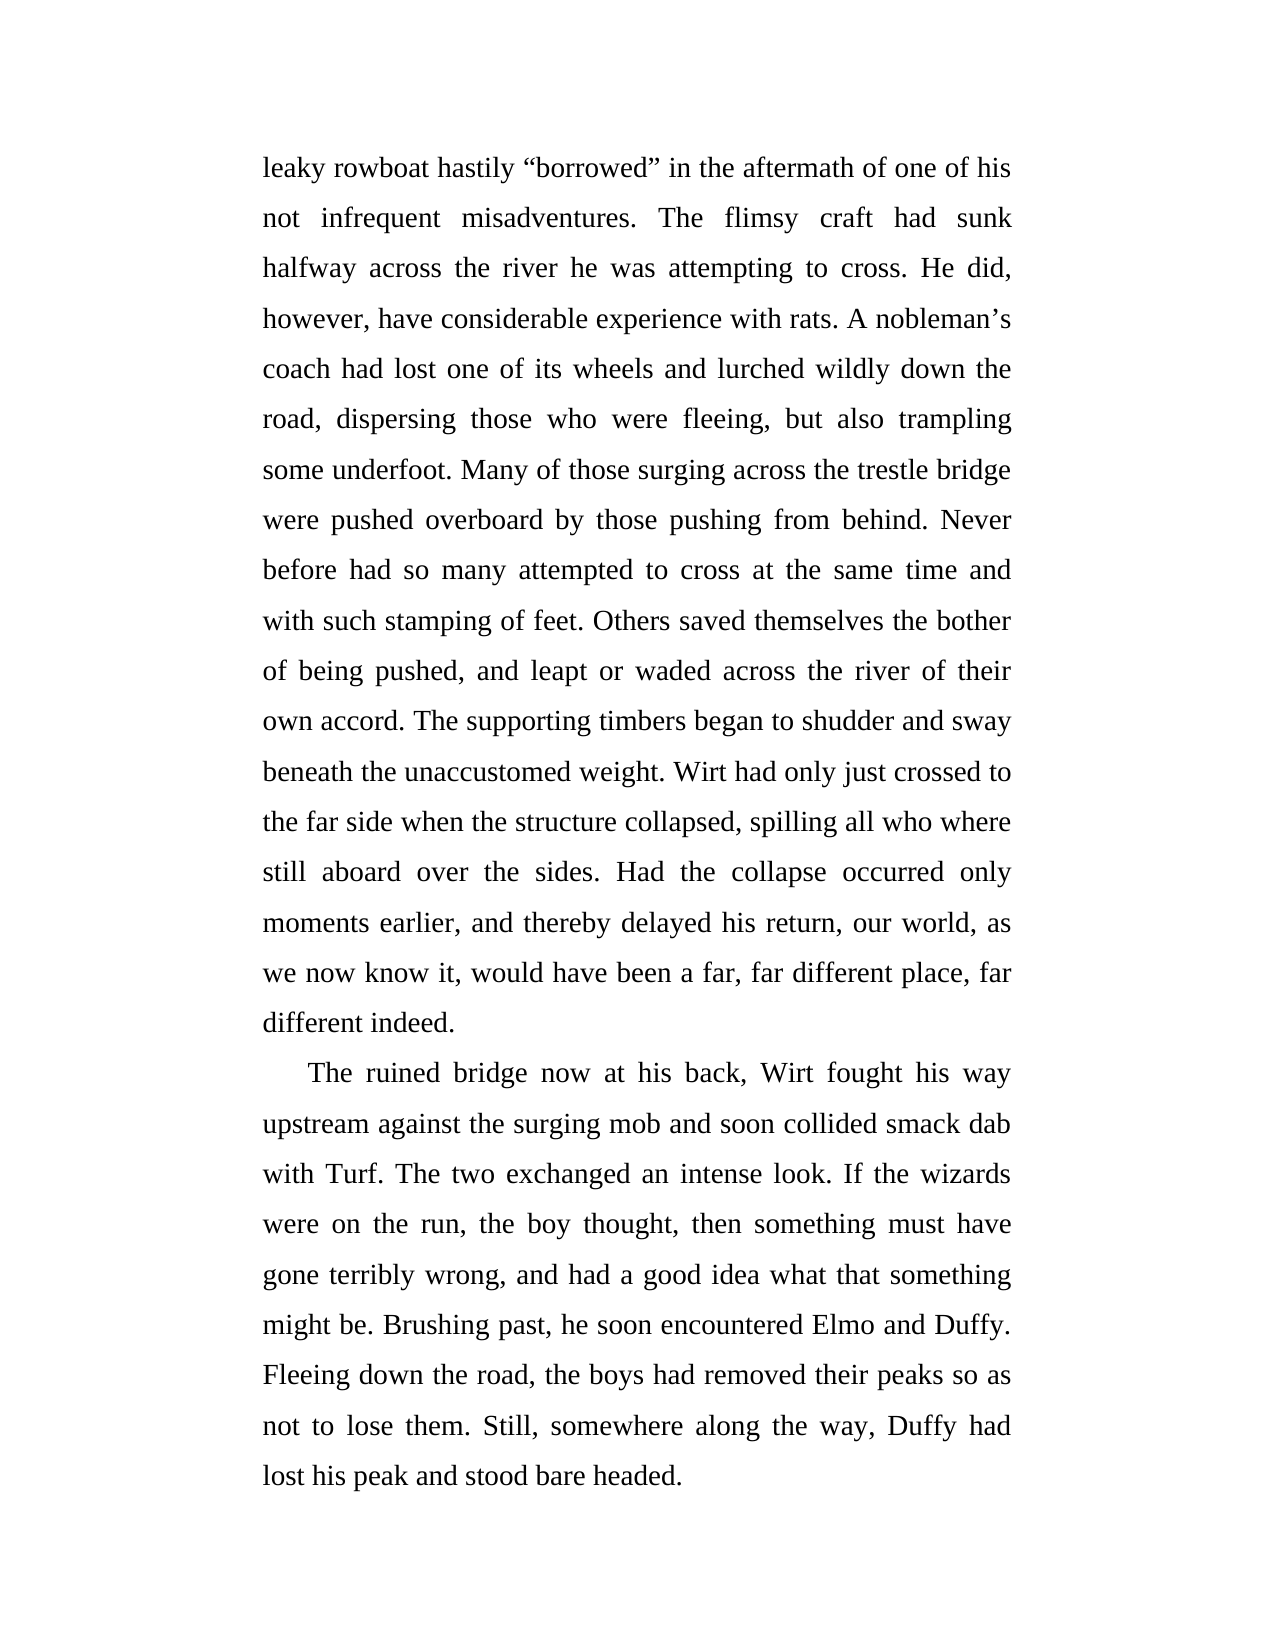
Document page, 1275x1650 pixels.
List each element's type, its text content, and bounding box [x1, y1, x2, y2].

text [262, 150, 1012, 1039]
text The ruined bridge now at his back, Wirt fought his way upstream against the surging mob and soon collided smack dab with Turf. The two exchanged an intense look. If the wizards were on the run, the boy thought, then something must have gone terribly wrong, and had a good idea what that something might be. Brushing past, he soon encountered Elmo and Duffy. Fleeing down the road, the boys had removed their peaks so as not to lose them. Still, somewhere along the way, Duffy had lost his peak and stood bare headed. [262, 1056, 1012, 1492]
